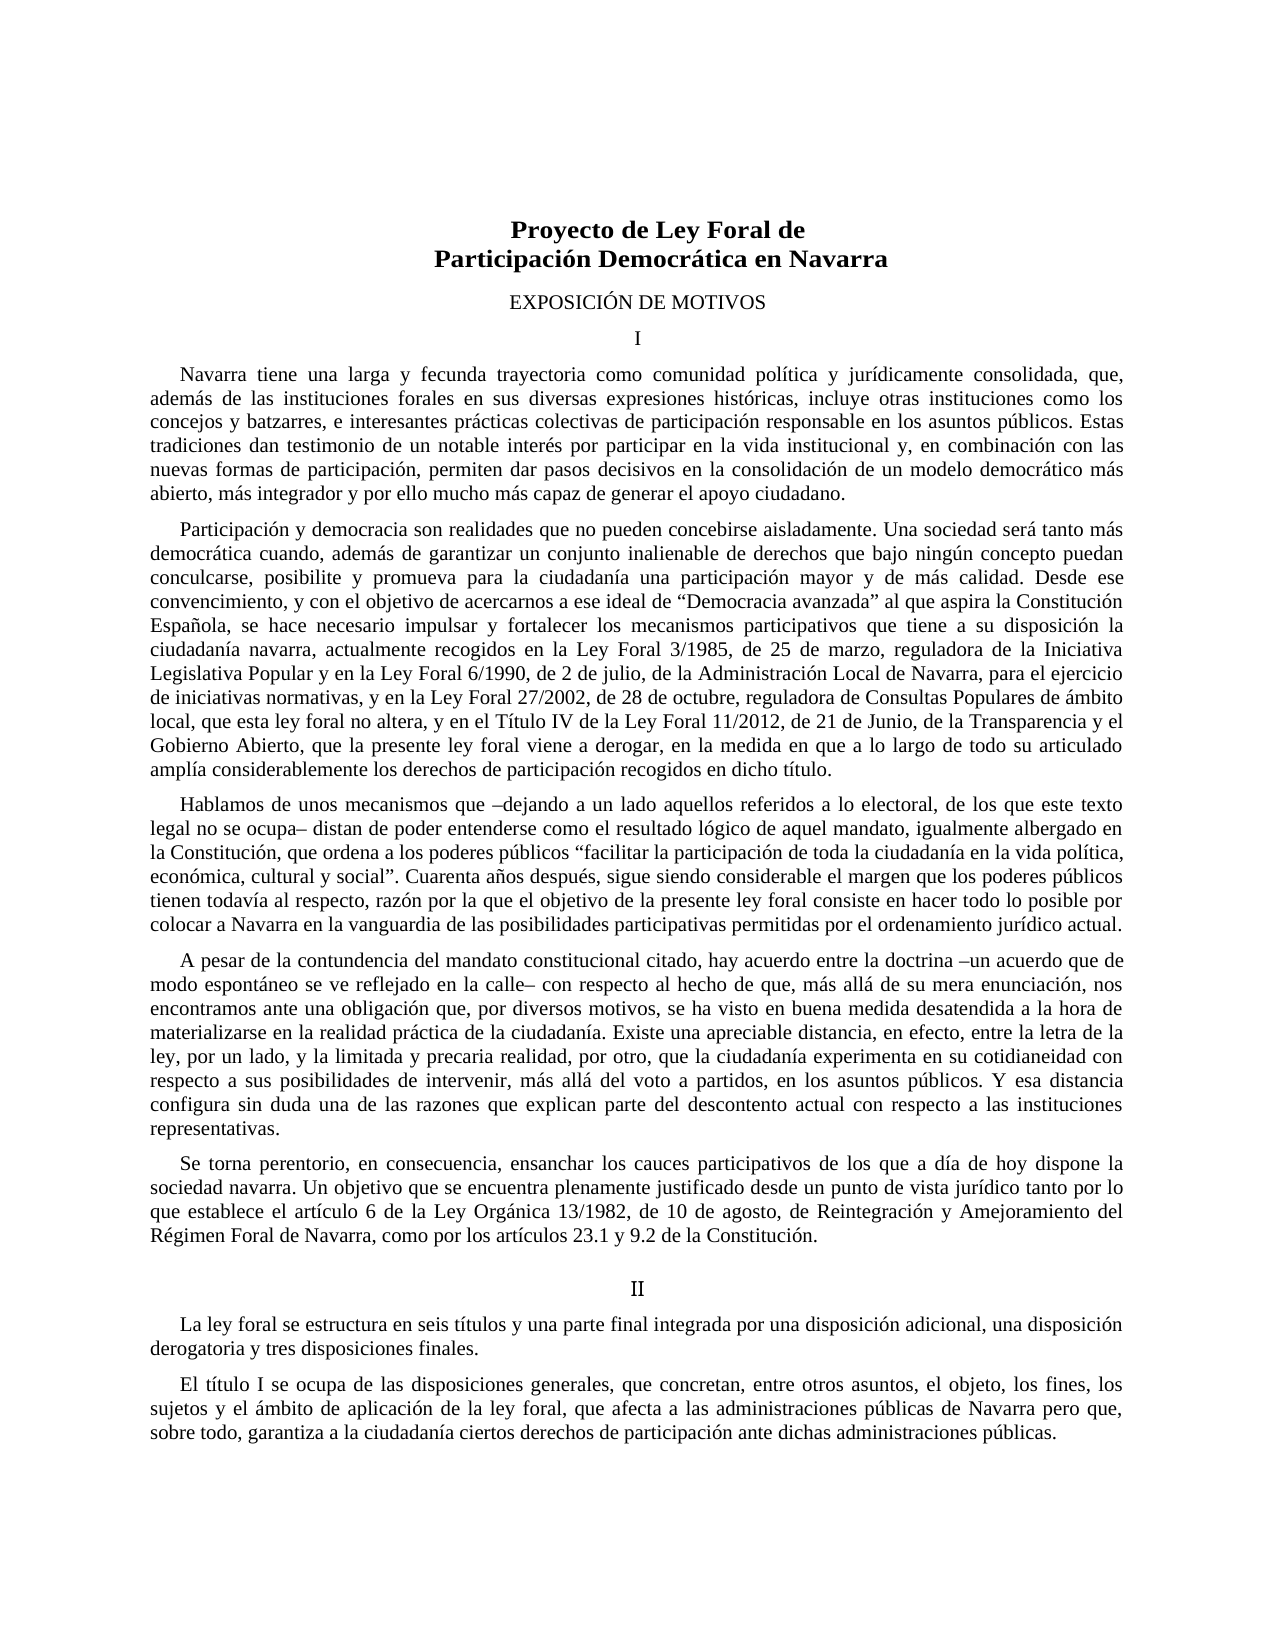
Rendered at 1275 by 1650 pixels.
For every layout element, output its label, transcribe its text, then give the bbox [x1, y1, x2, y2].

text A pesar de la contundencia del mandato constitucional citado, hay acuerdo entre la doctrina –un acuerdo que de modo espontáneo se ve reflejado en la calle– con respecto al hecho de que, más allá de su mera enunciación, nos encontramos ante una obligación que, por diversos motivos, se ha visto en buena medida desatendida a la hora de materializarse en la realidad práctica de la ciudadanía. Existe una apreciable distancia, en efecto, entre la letra de la ley, por un lado, y la limitada y precaria realidad, por otro, que la ciudadanía experimenta en su cotidianeidad con respecto a sus posibilidades de intervenir, más allá del voto a partidos, en los asuntos públicos. Y esa distancia configura sin duda una de las razones que explican parte del descontento actual con respecto a las instituciones representativas. [150, 948, 1125, 1140]
text La ley foral se estructura en seis títulos y una parte final integrada por una disposición adicional, una disposición derogatoria y tres disposiciones finales. [150, 1313, 1125, 1361]
text Participación y democracia son realidades que no pueden concebirse aisladamente. Una sociedad será tanto más democrática cuando, además de garantizar un conjunto inalienable de derechos que bajo ningún concepto puedan conculcarse, posibilite y promueva para la ciudadanía una participación mayor y de más calidad. Desde ese convencimiento, y con el objetivo de acercarnos a ese ideal de “Democracia avanzada” al que aspira la Constitución Española, se hace necesario impulsar y fortalecer los mecanismos participativos que tiene a su disposición la ciudadanía navarra, actualmente recogidos en la Ley Foral 3/1985, de 25 de marzo, reguladora de la Iniciativa Legislativa Popular y en la Ley Foral 6/1990, de 2 de julio, de la Administración Local de Navarra, para el ejercicio de iniciativas normativas, y en la Ley Foral 27/2002, de 28 de octubre, reguladora de Consultas Populares de ámbito local, que esta ley foral no altera, y en el Título IV de la Ley Foral 11/2012, de 21 de Junio, de la Transparencia y el Gobierno Abierto, que la presente ley foral viene a derogar, en la medida en que a lo largo de todo su articulado amplía considerablemente los derechos de participación recogidos en dicho título. [150, 517, 1125, 781]
text Hablamos de unos mecanismos que –dejando a un lado aquellos referidos a lo electoral, de los que este texto legal no se ocupa– distan de poder entenderse como el resultado lógico de aquel mandato, igualmente albergado en la Constitución, que ordena a los poderes públicos “facilitar la participación de toda la ciudadanía en la vida política, económica, cultural y social”. Cuarenta años después, sigue siendo considerable el margen que los poderes públicos tienen todavía al respecto, razón por la que el objetivo de la presente ley foral consiste en hacer todo lo posible por colocar a Navarra en la vanguardia de las posibilidades participativas permitidas por el ordenamiento jurídico actual. [150, 793, 1125, 936]
text II [150, 1277, 1125, 1301]
text El título I se ocupa de las disposiciones generales, que concretan, entre otros asuntos, el objeto, los fines, los sujetos y el ámbito de aplicación de la ley foral, que afecta a las administraciones públicas de Navarra pero que, sobre todo, garantiza a la ciudadanía ciertos derechos de participación ante dichas administraciones públicas. [150, 1372, 1125, 1444]
text Navarra tiene una larga y fecunda trayectoria como comunidad política y jurídicamente consolidada, que, además de las instituciones forales en sus diversas expresiones históricas, incluye otras instituciones como los concejos y batzarres, e interesantes prácticas colectivas de participación responsable en los asuntos públicos. Estas tradiciones dan testimonio de un notable interés por participar en la vida institucional y, en combinación con las nuevas formas de participación, permiten dar pasos decisivos en la consolidación de un modelo democrático más abierto, más integrador y por ello mucho más capaz de generar el apoyo ciudadano. [150, 362, 1125, 506]
text Proyecto de Ley Foral de Participación Democrática en Navarra [197, 215, 1125, 273]
text Se torna perentorio, en consecuencia, ensanchar los cauces participativos de los que a día de hoy dispone la sociedad navarra. Un objetivo que se encuentra plenamente justificado desde un punto de vista jurídico tanto por lo que establece el artículo 6 de la Ley Orgánica 13/1982, de 10 de agosto, de Reintegración y Amejoramiento del Régimen Foral de Navarra, como por los artículos 23.1 y 9.2 de la Constitución. [150, 1152, 1125, 1247]
text EXPOSICIÓN DE MOTIVOS [150, 290, 1125, 314]
text I [150, 326, 1125, 350]
